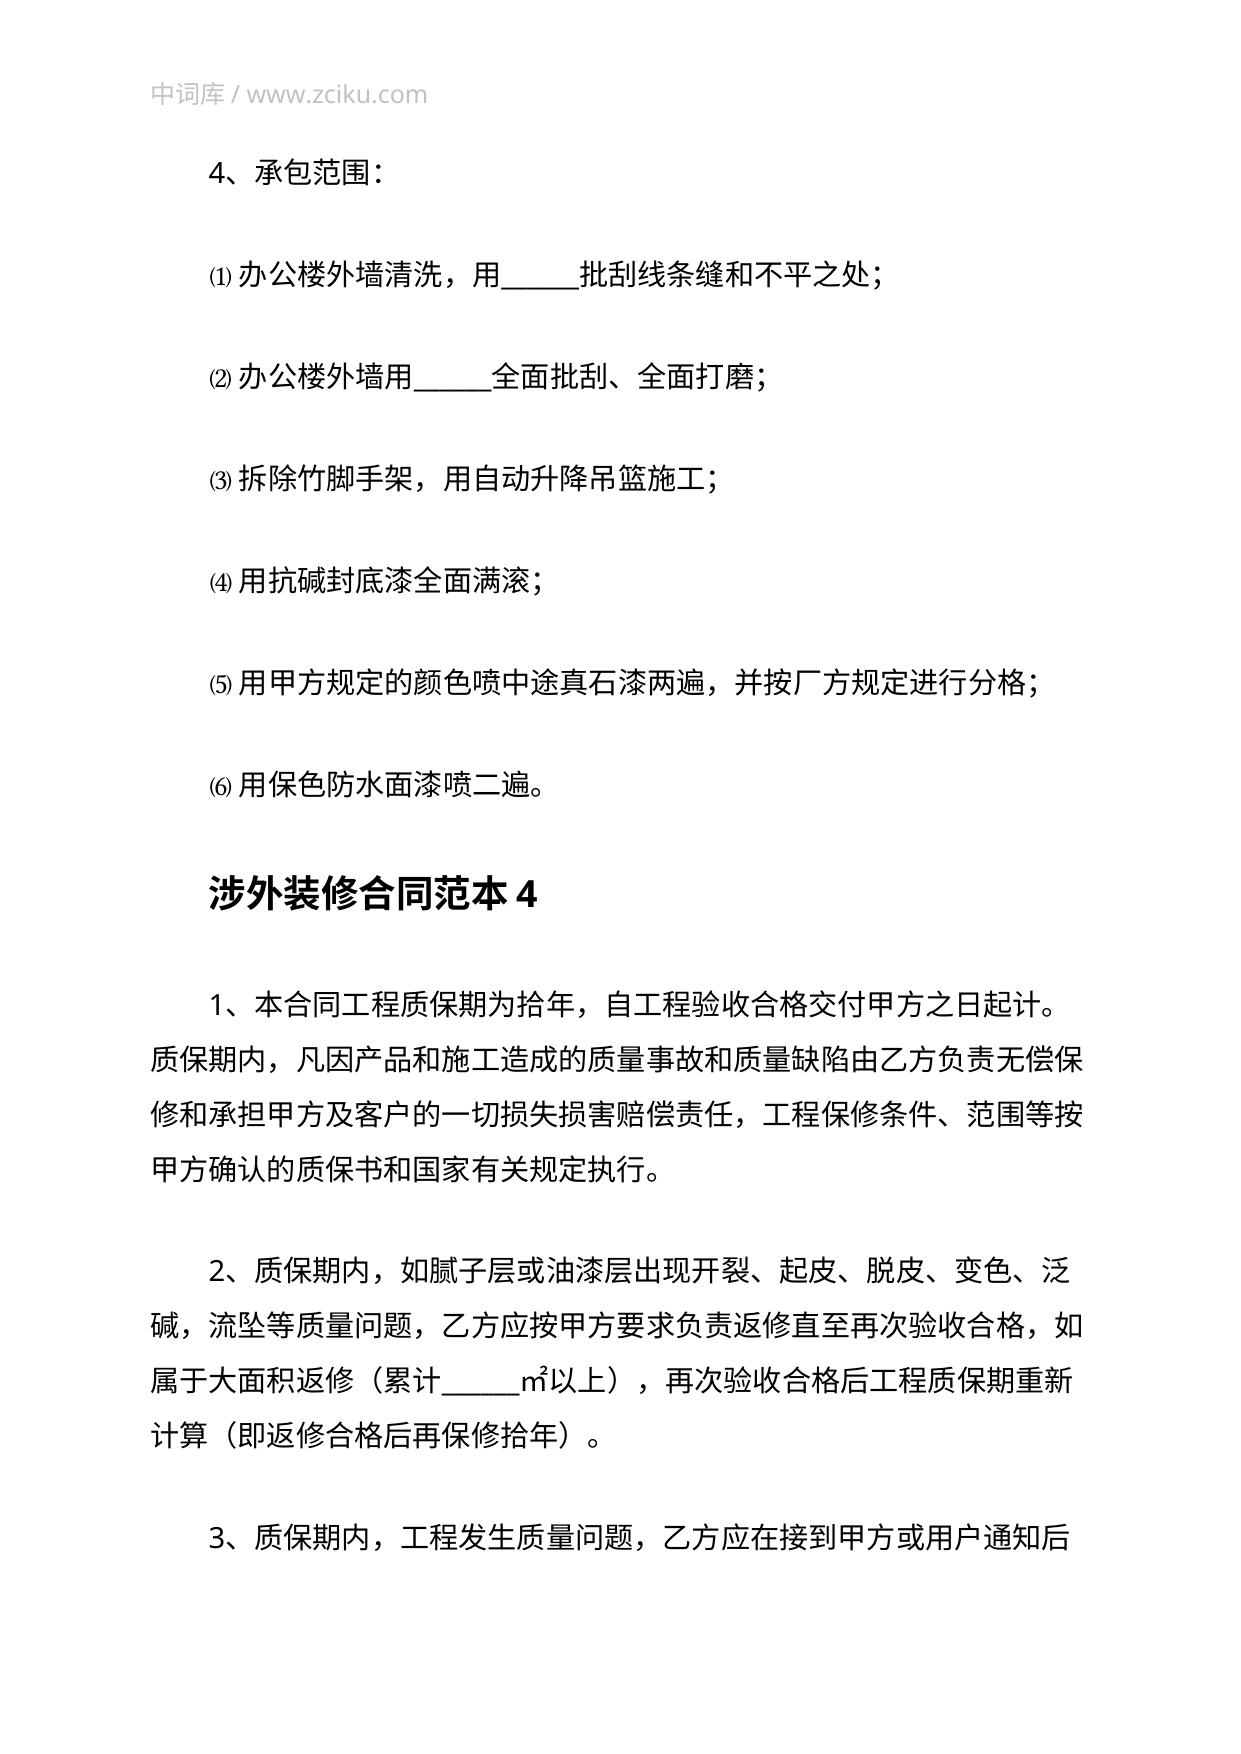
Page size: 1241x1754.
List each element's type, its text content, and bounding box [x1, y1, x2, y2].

text ⑵办公楼外墙用______全面批刮、全面打磨； [150, 354, 1090, 396]
text ⑷用抗碱封底漆全面满滚； [150, 558, 1090, 600]
text ⑸用甲方规定的颜色喷中途真石漆两遍，并按厂方规定进行分格； [150, 660, 1090, 702]
text ⑹用保色防水面漆喷二遍。 [150, 762, 1090, 804]
text 1、本合同工程质保期为拾年，自工程验收合格交付甲方之日起计。质保期内，凡因产品和施工造成的质量事故和质量缺陷由乙方负责无偿保修和承担甲方及客户的一切损失损害赔偿责任，工程保修条件、范围等按甲方确认的质保书和国家有关规定执行。 [150, 981, 1090, 1188]
text ⑶拆除竹脚手架，用自动升降吊篮施工； [150, 456, 1090, 498]
text 2、质保期内，如腻子层或油漆层出现开裂、起皮、脱皮、变色、泛碱，流坠等质量问题，乙方应按甲方要求负责返修直至再次验收合格，如属于大面积返修（累计______㎡以上），再次验收合格后工程质保期重新计算（即返修合格后再保修拾年）。 [150, 1248, 1090, 1455]
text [150, 1515, 1090, 1557]
text 涉外装修合同范本4 [150, 864, 1090, 918]
text ⑴办公楼外墙清洗，用______批刮线条缝和不平之处； [150, 252, 1090, 294]
text 4、承包范围： [150, 150, 1090, 192]
